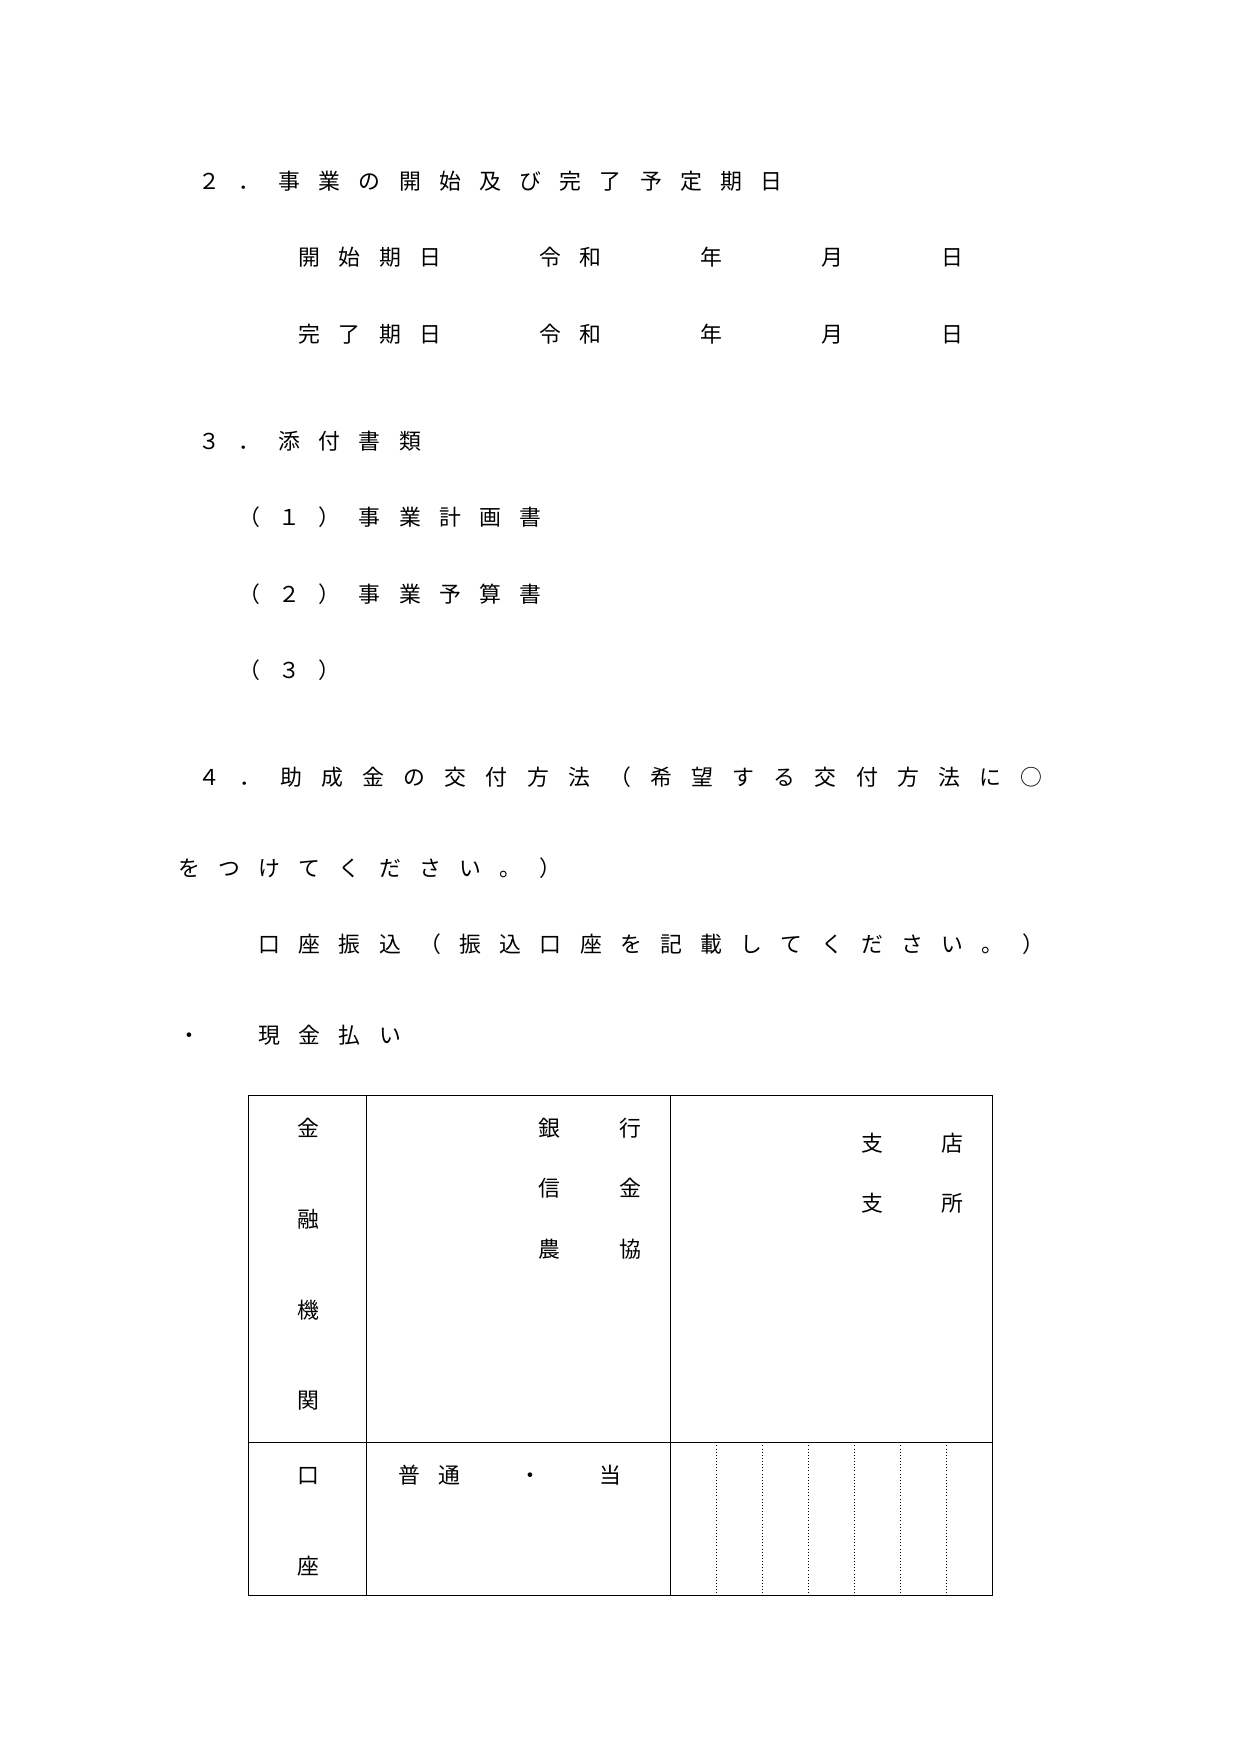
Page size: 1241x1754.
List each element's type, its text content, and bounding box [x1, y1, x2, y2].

table_header 銀 行 信 金 農 協 [367, 1096, 670, 1442]
table_cell [947, 1443, 992, 1595]
table_header 支 店 支 所 [671, 1096, 992, 1442]
table_cell [763, 1443, 808, 1595]
table_header 金融機関 [249, 1096, 366, 1442]
table_cell 口座番号 [249, 1443, 366, 1595]
table_cell 普通 ・ 当座 [367, 1443, 670, 1595]
text 完了期日 令和 年 月 日 [178, 302, 1062, 363]
table_cell [809, 1443, 855, 1595]
table_cell [901, 1443, 947, 1595]
text 開始期日 令和 年 月 日 [178, 226, 1062, 287]
text （３） [178, 638, 1062, 699]
table_cell [671, 1443, 716, 1595]
text ２．事業の開始及び完了予定期日 [178, 149, 1062, 210]
text 口座振込（振込口座を記載してください。） ・ 現金払い [178, 913, 1062, 1064]
text （１）事業計画書 [178, 486, 1062, 546]
table_cell [716, 1443, 763, 1595]
text ３．添付書類 [178, 409, 1062, 470]
table_cell [855, 1443, 901, 1595]
text ４．助成金の交付方法（希望する交付方法に○をつけてください。） [178, 745, 1062, 897]
text （２）事業予算書 [178, 562, 1062, 623]
